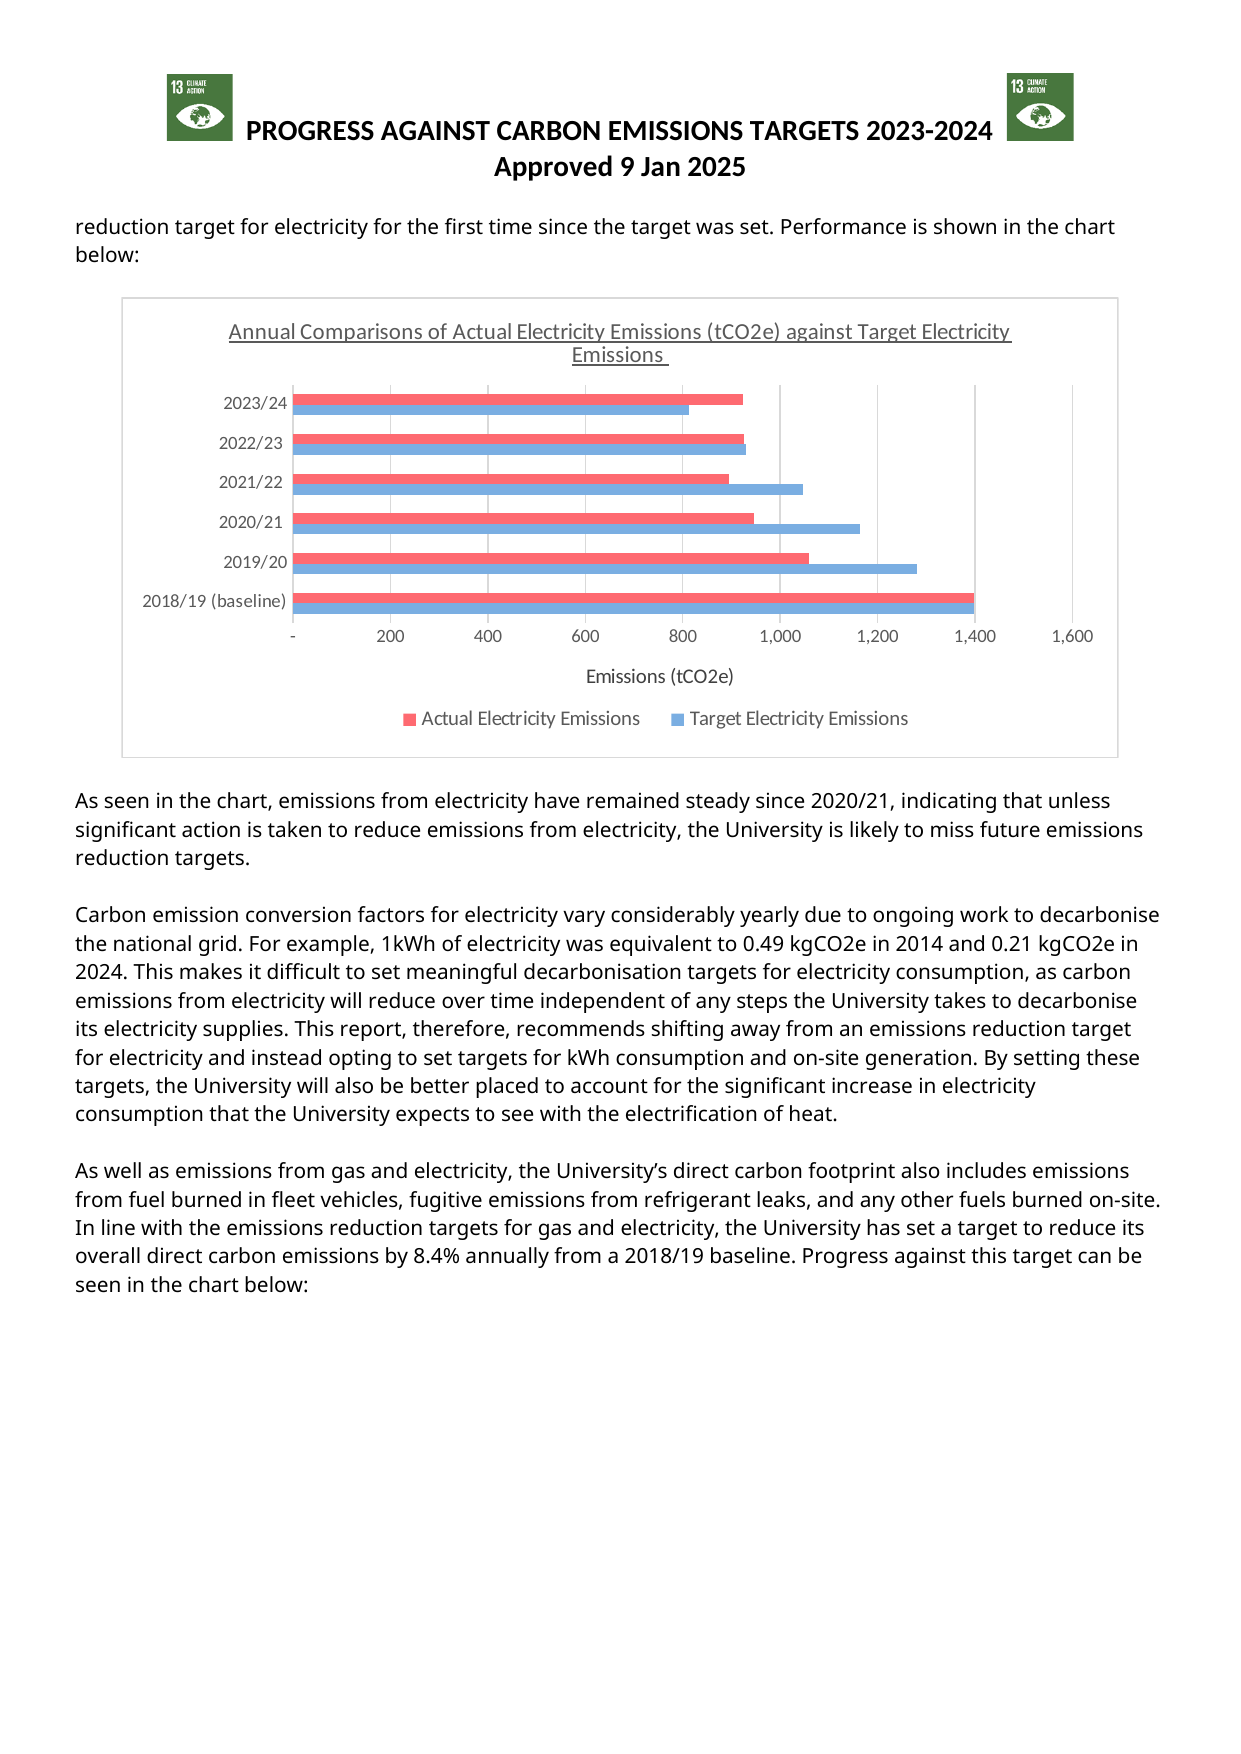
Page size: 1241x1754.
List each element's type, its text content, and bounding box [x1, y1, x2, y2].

text As well as emissions from gas and electricity, the University’s direct carbon footprint also includes emissions from fuel burned in fleet vehicles, fugitive emissions from refrigerant leaks, and any other fuels burned on-site. In line with the emissions reduction targets for gas and electricity, the University has set a target to reduce its overall direct carbon emissions by 8.4% annually from a 2018/19 baseline. Progress against this target can be seen in the chart below: [75, 1156, 1165, 1298]
picture [166, 74, 233, 141]
text As seen in the chart, emissions from electricity have remained steady since 2020/21, indicating that unless significant action is taken to reduce emissions from electricity, the University is likely to miss future emissions reduction targets. [75, 787, 1165, 872]
picture [1006, 73, 1074, 141]
text Carbon emission conversion factors for electricity vary considerably yearly due to ongoing work to decarbonise the national grid. For example, 1kWh of electricity was equivalent to 0.49 kgCO2e in 2014 and 0.21 kgCO2e in 2024. This makes it difficult to set meaningful decarbonisation targets for electricity consumption, as carbon emissions from electricity will reduce over time independent of any steps the University takes to decarbonise its electricity supplies. This report, therefore, recommends shifting away from an emissions reduction target for electricity and instead opting to set targets for kWh consumption and on-site generation. By setting these targets, the University will also be better placed to account for the significant increase in electricity consumption that the University expects to see with the electrification of heat. [75, 900, 1165, 1128]
